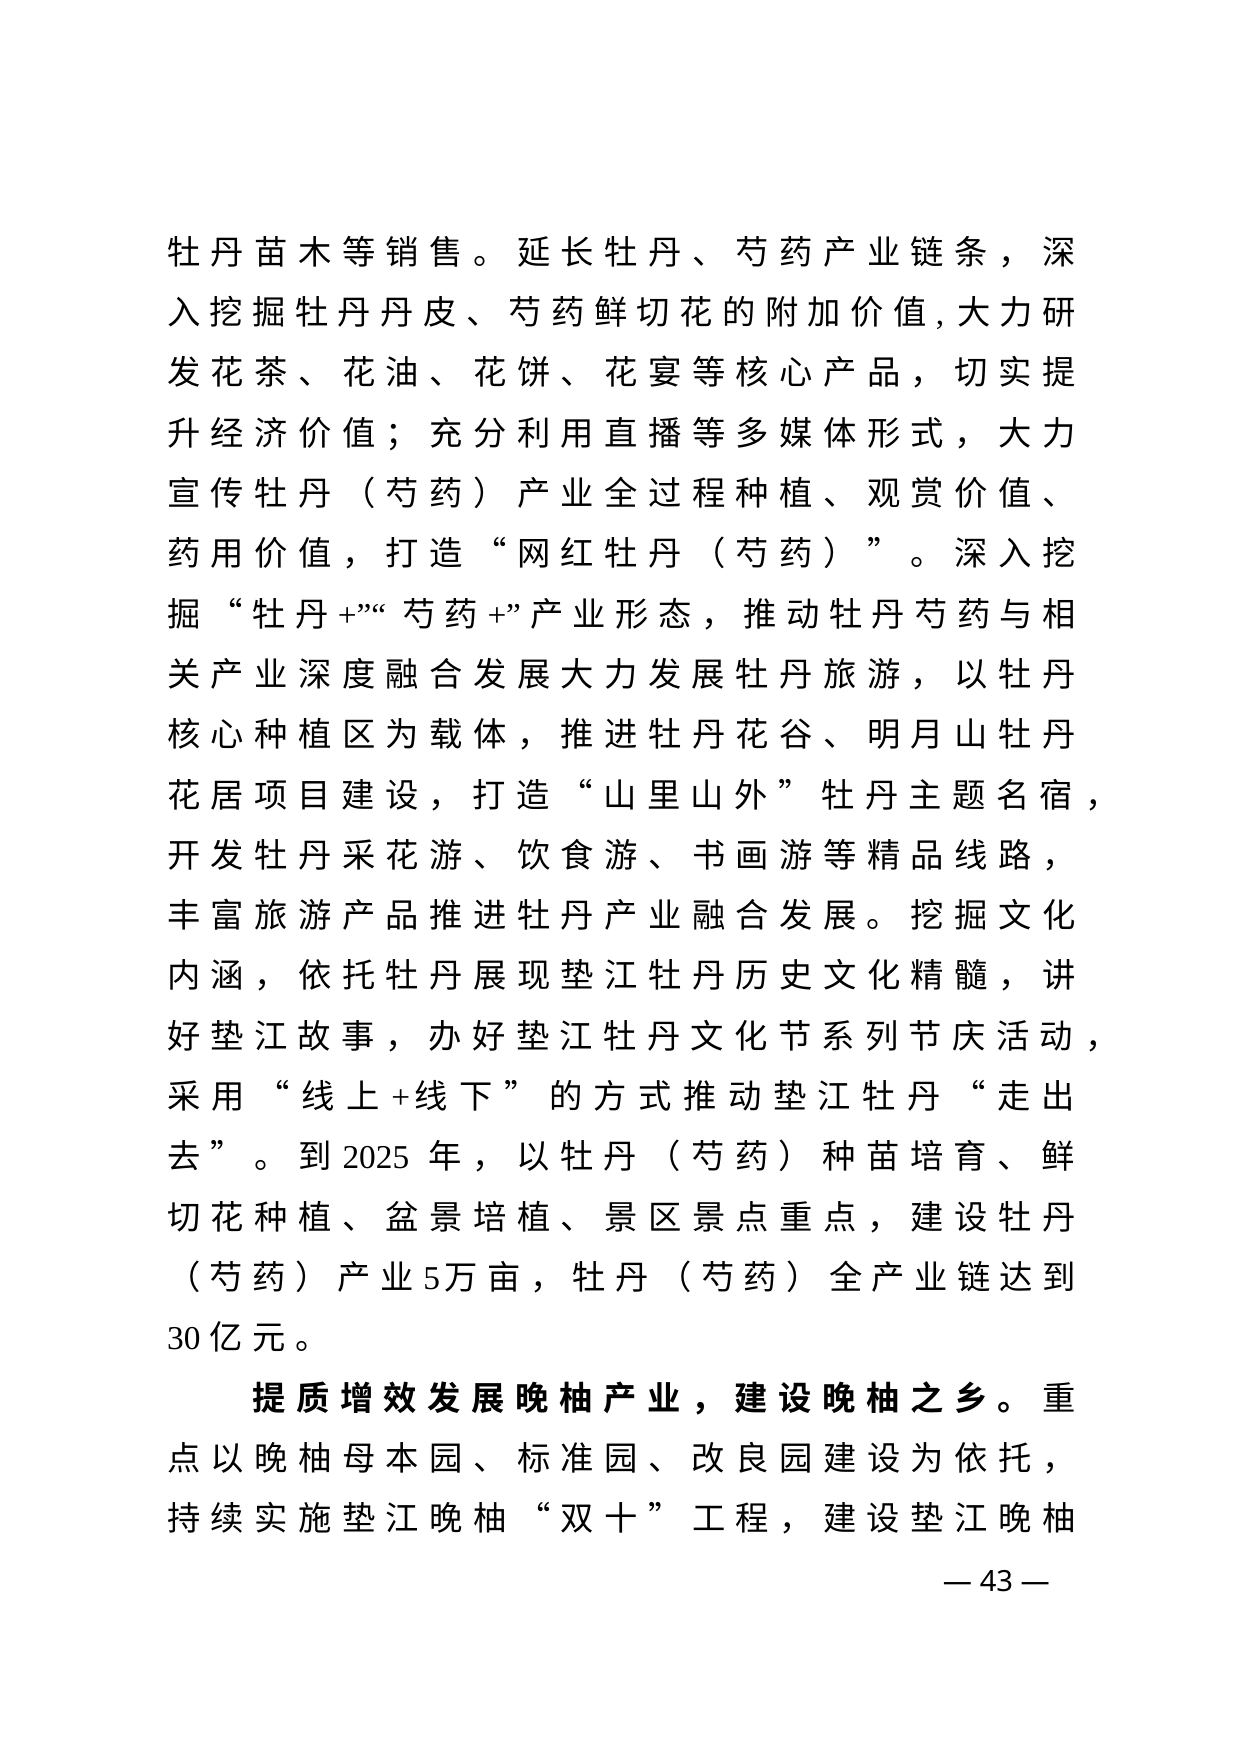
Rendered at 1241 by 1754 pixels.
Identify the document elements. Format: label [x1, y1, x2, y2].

text [167, 219, 1085, 1365]
text [167, 1365, 1085, 1546]
